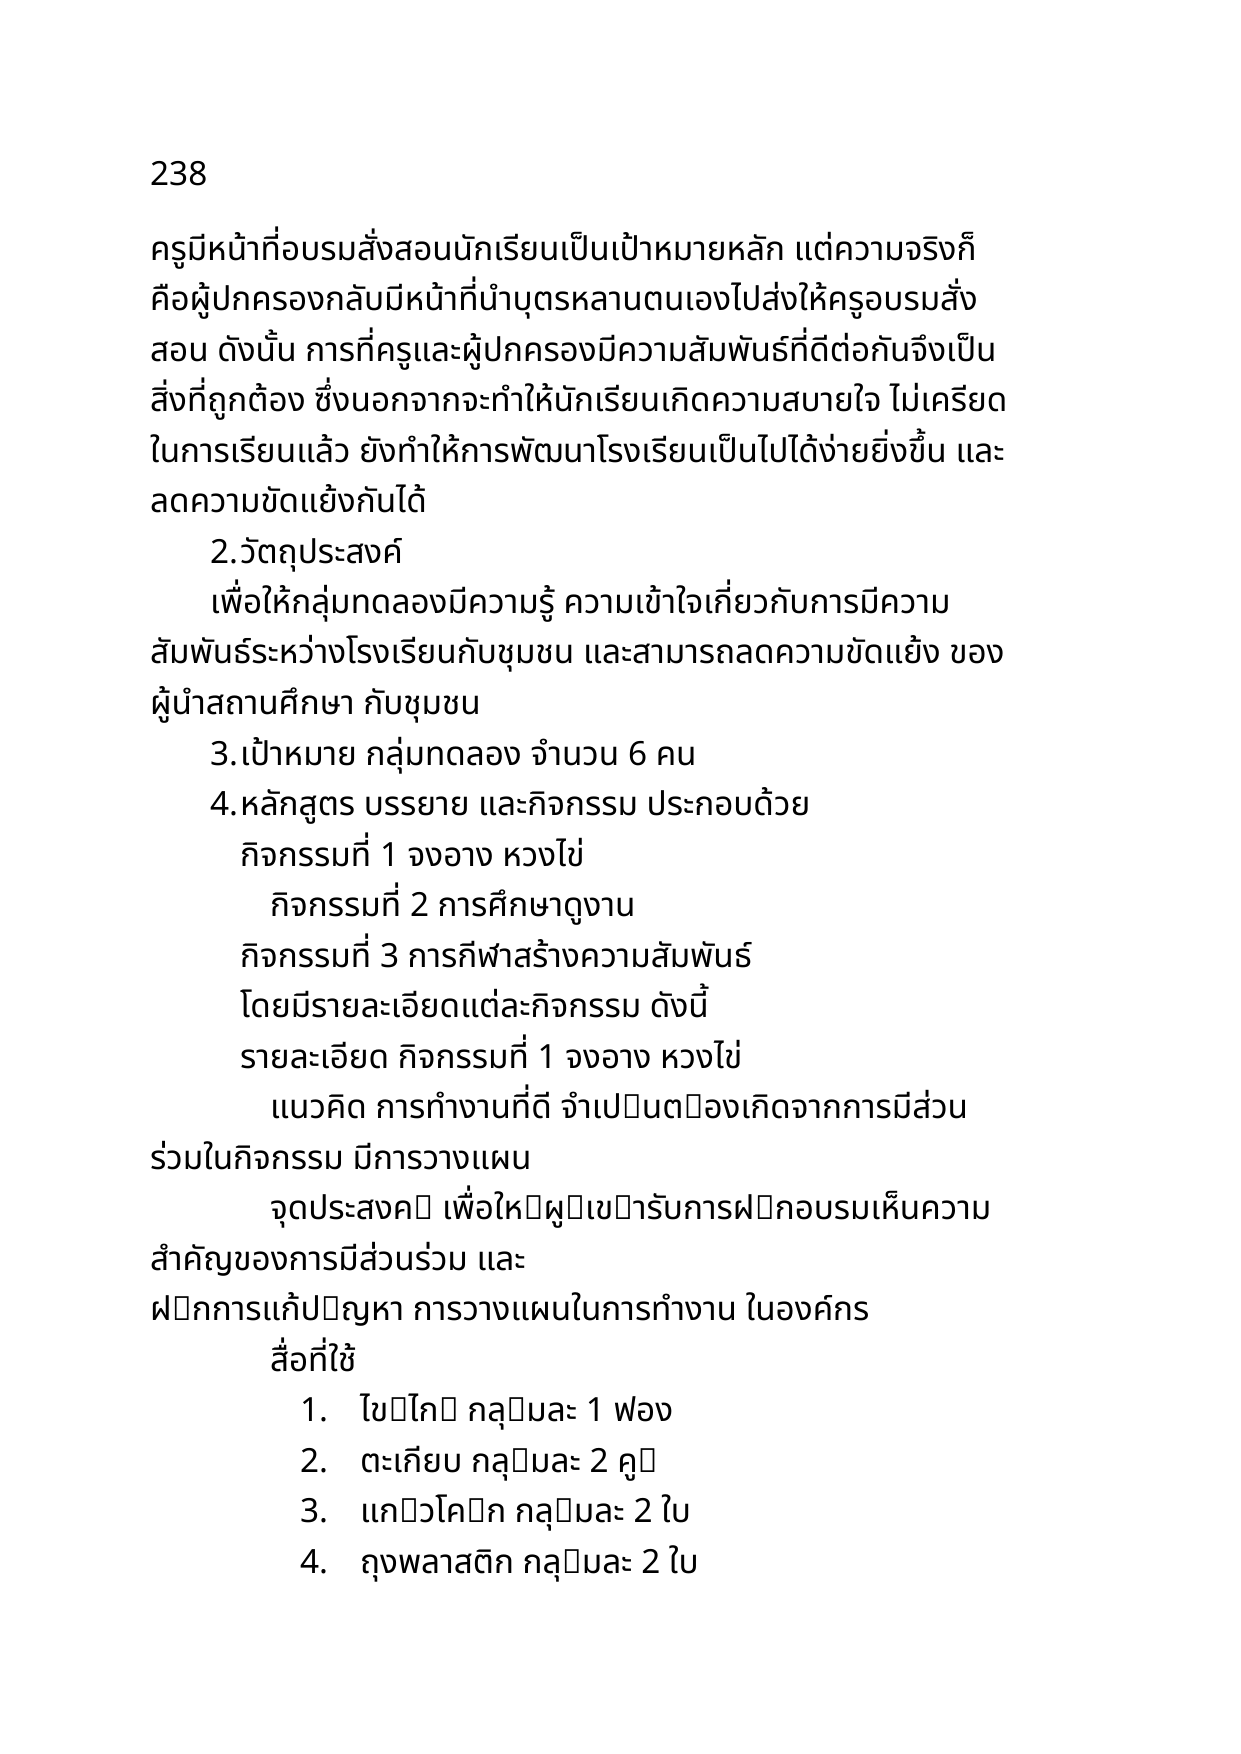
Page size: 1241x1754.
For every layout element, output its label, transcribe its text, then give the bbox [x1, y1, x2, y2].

text 1. ไขไก กลุมละ 1 ฟอง [150, 1386, 1015, 1437]
text แนวคิด การทํางานที่ดี จําเปนตองเกิดจากการมีส่วนร่วมในกิจกรรม มีการวางแผน [150, 1083, 1015, 1184]
text สื่อที่ใช้ [150, 1336, 1015, 1386]
text กิจกรรมที่ 3 การกีฬาสร้างความสัมพันธ์ [150, 932, 1015, 982]
text กิจกรรมที่ 2 การศึกษาดูงาน [150, 881, 1015, 932]
text 4. หลักสูตร บรรยาย และกิจกรรม ประกอบด้วย [150, 780, 1015, 831]
text 3. เป้าหมาย กลุ่มทดลอง จำนวน 6 คน [150, 729, 1015, 780]
text เพื่อให้กลุ่มทดลองมีความรู้ ความเข้าใจเกี่ยวกับการมีความสัมพันธ์ระหว่างโรงเรียนกับชุมชน และสามารถลดความขัดแย้ง ของผู้นำสถานศึกษา กับชุมชน [150, 578, 1015, 729]
text 4. ถุงพลาสติก กลุมละ 2 ใบ [150, 1538, 1015, 1588]
text กิจกรรมที่ 1 จงอาง หวงไข่ [150, 831, 1015, 881]
text รายละเอียด กิจกรรมที่ 1 จงอาง หวงไข่ [150, 1033, 1015, 1083]
text 2. ตะเกียบ กลุมละ 2 คู [150, 1437, 1015, 1487]
text 2. วัตถุประสงค์ [150, 527, 1015, 578]
text จุดประสงค เพื่อใหผูเขารับการฝกอบรมเห็นความสําคัญของการมีส่วนร่วม และ ฝกการแก้ปญหา การวางแผนในการทํางาน ในองค์กร [150, 1184, 1015, 1336]
text โดยมีรายละเอียดแต่ละกิจกรรม ดังนี้ [150, 982, 1015, 1033]
text 3. แกวโคก กลุมละ 2 ใบ [150, 1487, 1015, 1538]
